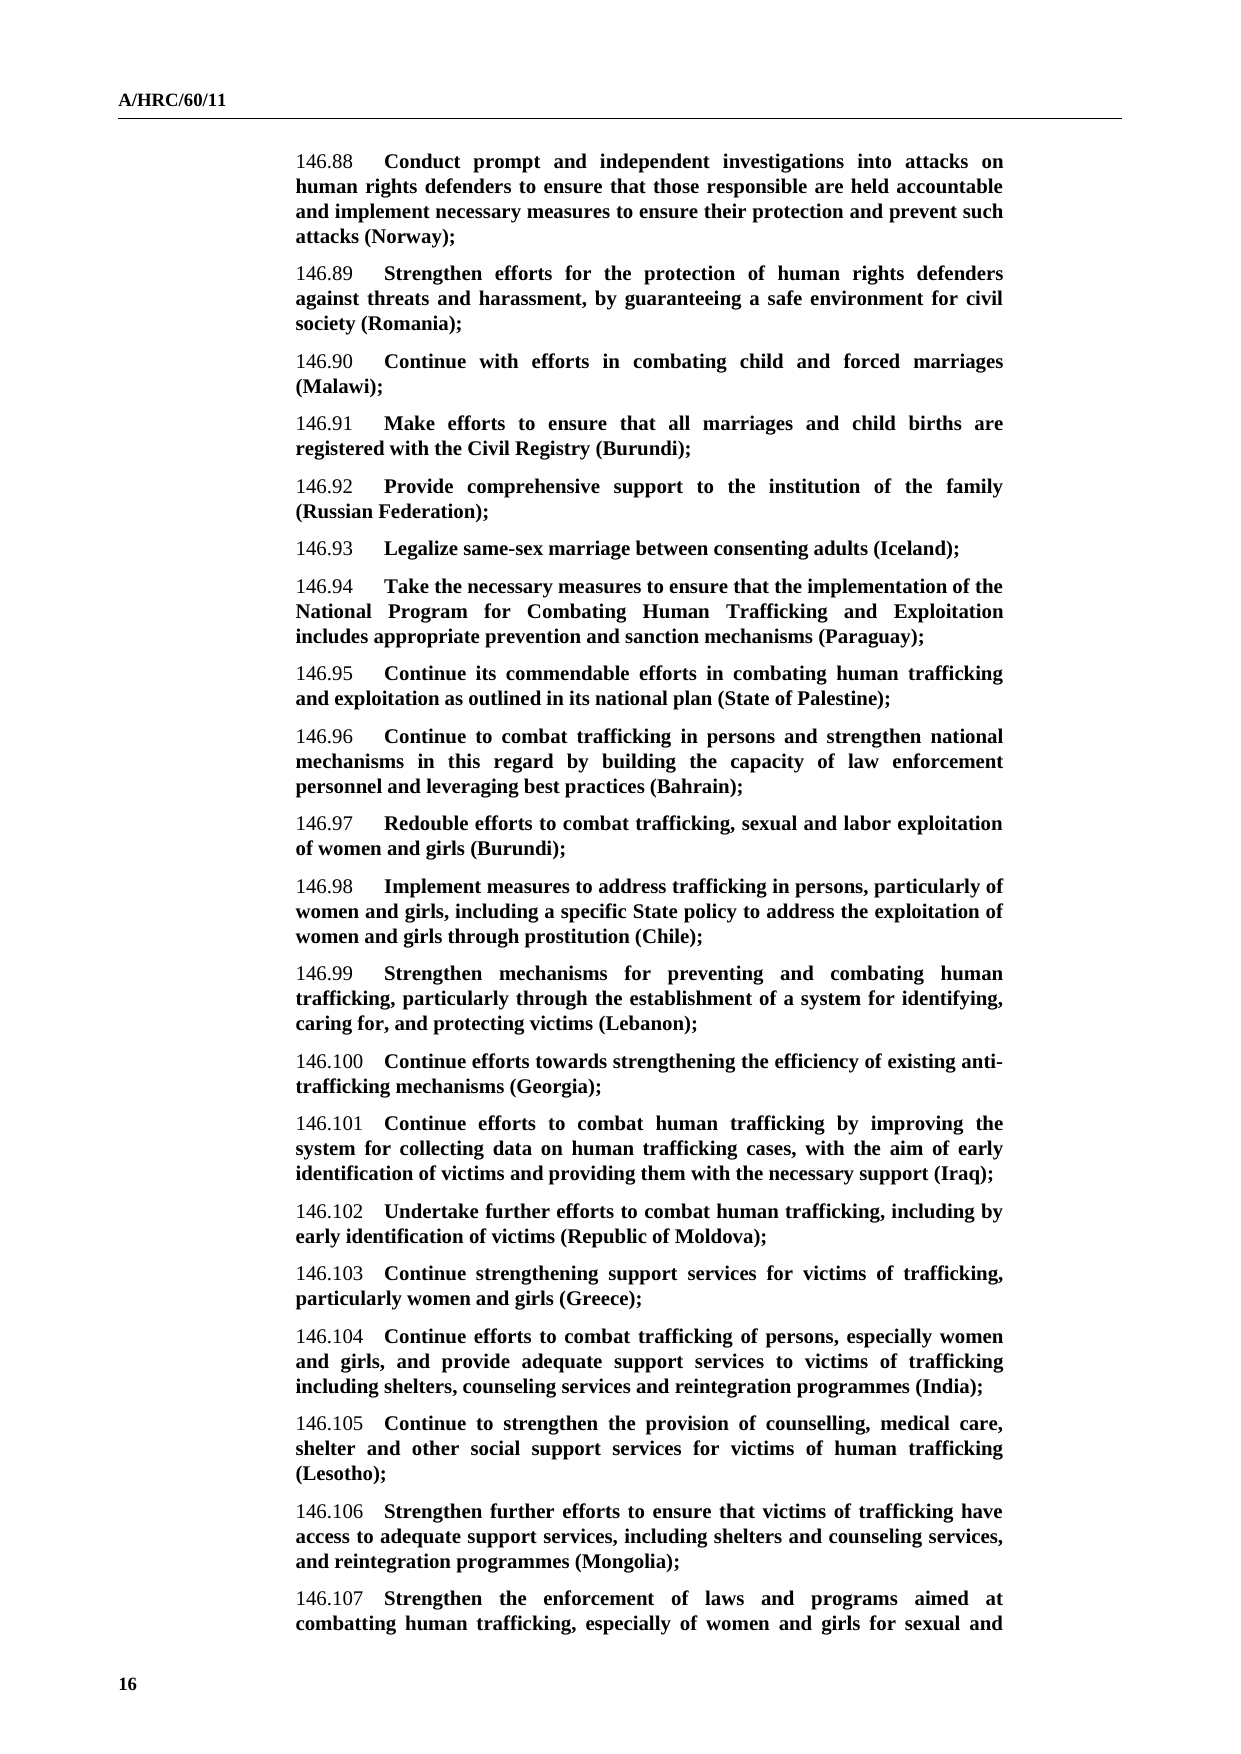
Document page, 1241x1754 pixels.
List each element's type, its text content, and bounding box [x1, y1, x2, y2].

text 146.89 Strengthen efforts for the protection of human rights defenders against threats and harassment, by guaranteeing a safe environment for civil society (Romania); [295, 260, 1004, 335]
text 146.96 Continue to combat trafficking in persons and strengthen national mechanisms in this regard by building the capacity of law enforcement personnel and leveraging best practices (Bahrain); [295, 723, 1004, 798]
text 146.88 Conduct prompt and independent investigations into attacks on human rights defenders to ensure that those responsible are held accountable and implement necessary measures to ensure their protection and prevent such attacks (Norway); [295, 148, 1004, 248]
text 146.101 Continue efforts to combat human trafficking by improving the system for collecting data on human trafficking cases, with the aim of early identification of victims and providing them with the necessary support (Iraq); [295, 1110, 1004, 1185]
text 146.92 Provide comprehensive support to the institution of the family (Russian Federation); [295, 473, 1004, 523]
text 146.90 Continue with efforts in combating child and forced marriages (Malawi); [295, 348, 1004, 398]
text 146.95 Continue its commendable efforts in combating human trafficking and exploitation as outlined in its national plan (State of Palestine); [295, 660, 1004, 710]
text 146.94 Take the necessary measures to ensure that the implementation of the National Program for Combating Human Trafficking and Exploitation includes appropriate prevention and sanction mechanisms (Paraguay); [295, 573, 1004, 648]
text 146.103 Continue strengthening support services for victims of trafficking, particularly women and girls (Greece); [295, 1260, 1004, 1310]
text 146.100 Continue efforts towards strengthening the efficiency of existing anti-trafficking mechanisms (Georgia); [295, 1048, 1004, 1098]
text 146.93 Legalize same-sex marriage between consenting adults (Iceland); [295, 535, 1004, 560]
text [295, 1585, 1004, 1635]
text 146.105 Continue to strengthen the provision of counselling, medical care, shelter and other social support services for victims of human trafficking (Lesotho); [295, 1410, 1004, 1485]
text 146.104 Continue efforts to combat trafficking of persons, especially women and girls, and provide adequate support services to victims of trafficking including shelters, counseling services and reintegration programmes (India); [295, 1323, 1004, 1398]
text 146.91 Make efforts to ensure that all marriages and child births are registered with the Civil Registry (Burundi); [295, 410, 1004, 460]
text 146.99 Strengthen mechanisms for preventing and combating human trafficking, particularly through the establishment of a system for identifying, caring for, and protecting victims (Lebanon); [295, 960, 1004, 1035]
text 146.97 Redouble efforts to combat trafficking, sexual and labor exploitation of women and girls (Burundi); [295, 810, 1004, 860]
text 146.102 Undertake further efforts to combat human trafficking, including by early identification of victims (Republic of Moldova); [295, 1198, 1004, 1248]
text 146.106 Strengthen further efforts to ensure that victims of trafficking have access to adequate support services, including shelters and counseling services, and reintegration programmes (Mongolia); [295, 1498, 1004, 1573]
text 146.98 Implement measures to address trafficking in persons, particularly of women and girls, including a specific State policy to address the exploitation of women and girls through prostitution (Chile); [295, 873, 1004, 948]
